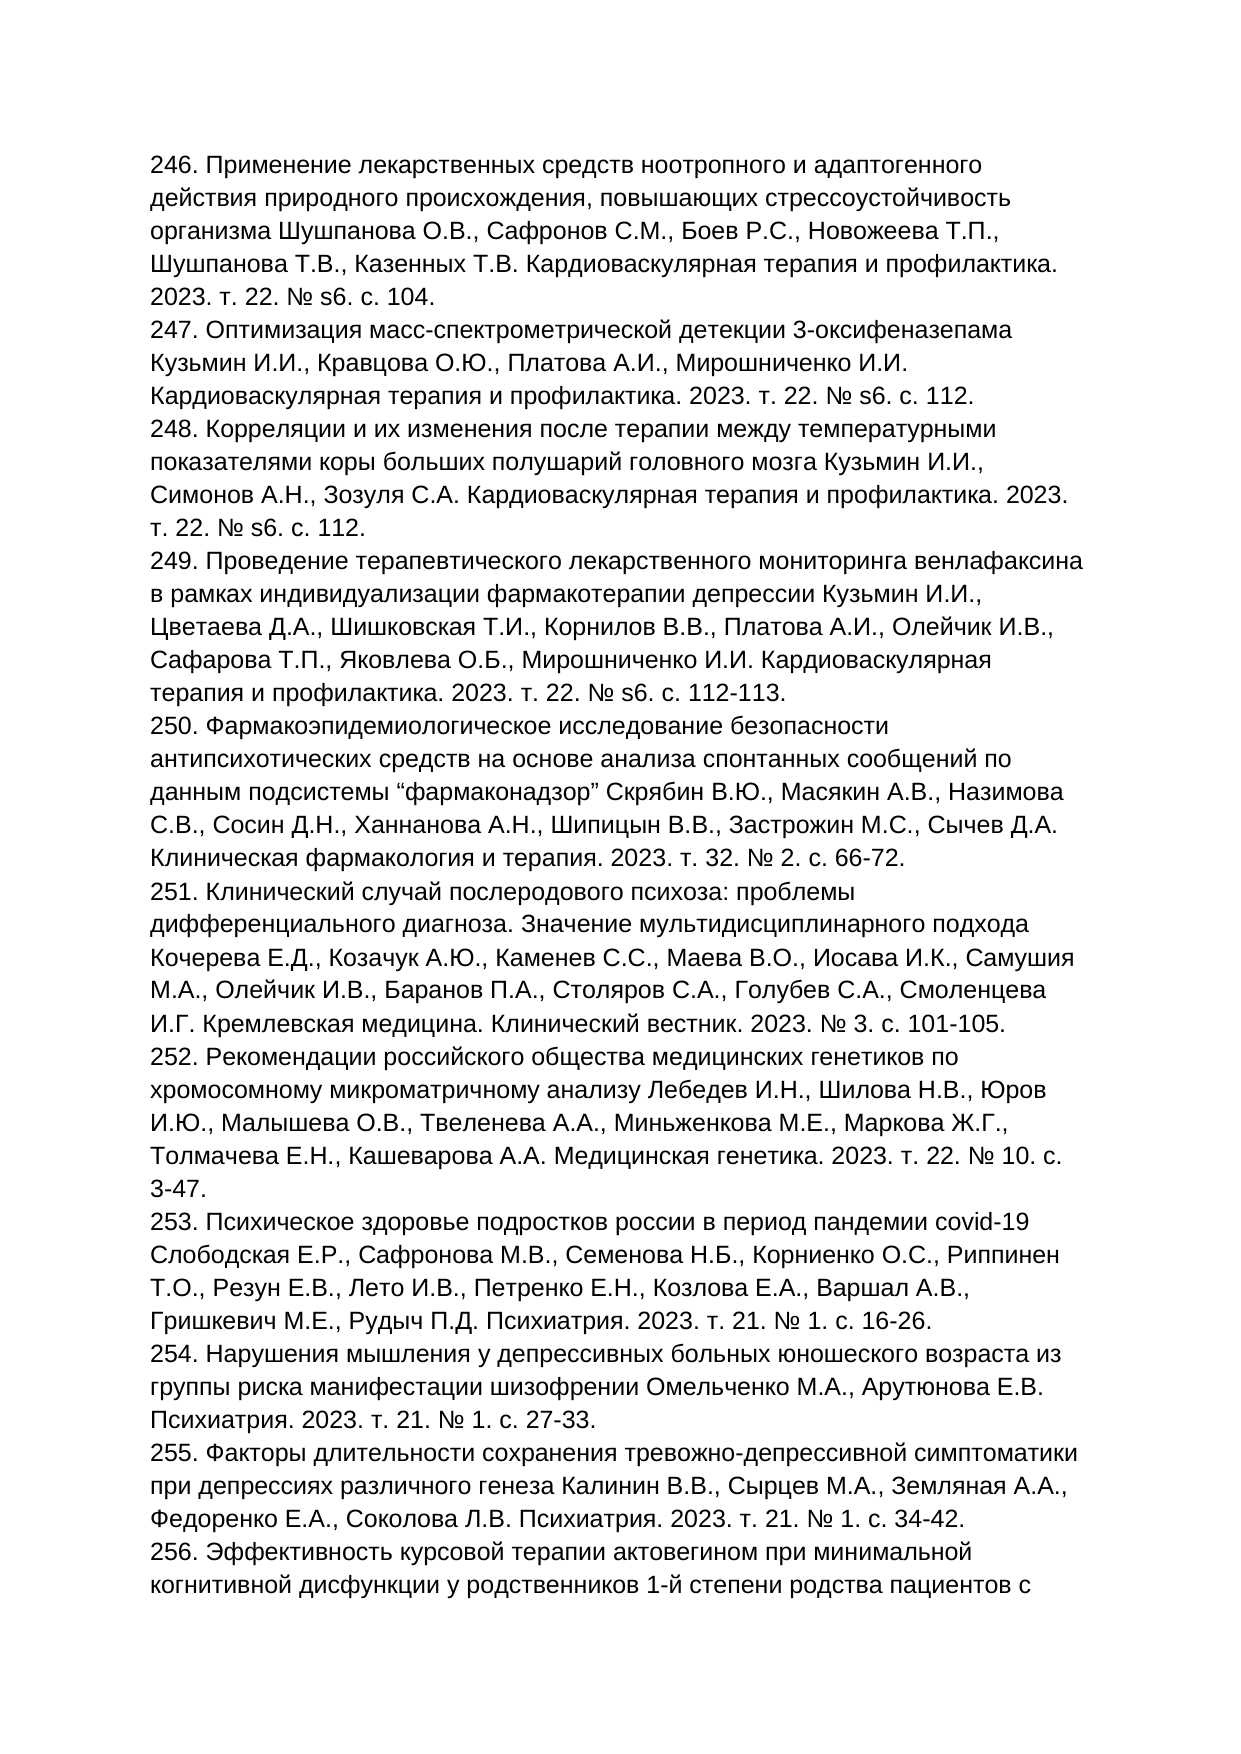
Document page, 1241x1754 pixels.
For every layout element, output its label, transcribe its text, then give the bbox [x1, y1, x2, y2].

text 252. Рекомендации российского общества медицинских генетиков по хромосомному микроматричному анализу Лебедев И.Н., Шилова Н.В., Юров И.Ю., Малышева О.В., Твеленева А.А., Миньженкова М.Е., Маркова Ж.Г., Толмачева Е.Н., Кашеварова А.А. Медицинская генетика. 2023. т. 22. № 10. с. 3-47. [150, 1042, 1090, 1202]
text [150, 1537, 1090, 1599]
text 248. Корреляции и их изменения после терапии между температурными показателями коры больших полушарий головного мозга Кузьмин И.И., Симонов А.Н., Зозуля С.А. Кардиоваскулярная терапия и профилактика. 2023. т. 22. № s6. с. 112. [150, 414, 1090, 542]
text 249. Проведение терапевтического лекарственного мониторинга венлафаксина в рамках индивидуализации фармакотерапии депрессии Кузьмин И.И., Цветаева Д.А., Шишковская Т.И., Корнилов В.В., Платова А.И., Олейчик И.В., Сафарова Т.П., Яковлева О.Б., Мирошниченко И.И. Кардиоваскулярная терапия и профилактика. 2023. т. 22. № s6. с. 112-113. [150, 546, 1090, 707]
text 251. Клинический случай послеродового психоза: проблемы дифференциального диагноза. Значение мультидисциплинарного подхода Кочерева Е.Д., Козачук А.Ю., Каменев С.С., Маева В.О., Иосава И.К., Самушия М.А., Олейчик И.В., Баранов П.А., Столяров С.А., Голубев С.А., Смоленцева И.Г. Кремлевская медицина. Клинический вестник. 2023. № 3. с. 101-105. [150, 876, 1090, 1037]
text 255. Факторы длительности сохранения тревожно-депрессивной симптоматики при депрессиях различного генеза Калинин В.В., Сырцев М.А., Земляная А.А., Федоренко Е.А., Соколова Л.В. Психиатрия. 2023. т. 21. № 1. с. 34-42. [150, 1438, 1090, 1533]
text 247. Оптимизация масс-спектрометрической детекции 3-оксифеназепама Кузьмин И.И., Кравцова О.Ю., Платова А.И., Мирошниченко И.И. Кардиоваскулярная терапия и профилактика. 2023. т. 22. № s6. с. 112. [150, 315, 1090, 410]
text 254. Нарушения мышления у депрессивных больных юношеского возраста из группы риска манифестации шизофрении Омельченко М.А., Арутюнова Е.В. Психиатрия. 2023. т. 21. № 1. с. 27-33. [150, 1339, 1090, 1433]
text 253. Психическое здоровье подростков россии в период пандемии covid-19 Слободская Е.Р., Сафронова М.В., Семенова Н.Б., Корниенко О.С., Риппинен Т.О., Резун Е.В., Лето И.В., Петренко Е.Н., Козлова Е.А., Варшал А.В., Гришкевич М.Е., Рудыч П.Д. Психиатрия. 2023. т. 21. № 1. с. 16-26. [150, 1207, 1090, 1334]
text 246. Применение лекарственных средств ноотропного и адаптогенного действия природного происхождения, повышающих стрессоустойчивость организма Шушпанова О.В., Сафронов С.М., Боев Р.С., Новожеева Т.П., Шушпанова Т.В., Казенных Т.В. Кардиоваскулярная терапия и профилактика. 2023. т. 22. № s6. с. 104. [150, 150, 1090, 311]
text 250. Фармакоэпидемиологическое исследование безопасности антипсихотических средств на основе анализа спонтанных сообщений по данным подсистемы “фармаконадзор” Скрябин В.Ю., Масякин А.В., Назимова С.В., Сосин Д.Н., Ханнанова А.Н., Шипицын В.В., Застрожин М.С., Сычев Д.А. Клиническая фармакология и терапия. 2023. т. 32. № 2. с. 66-72. [150, 711, 1090, 872]
